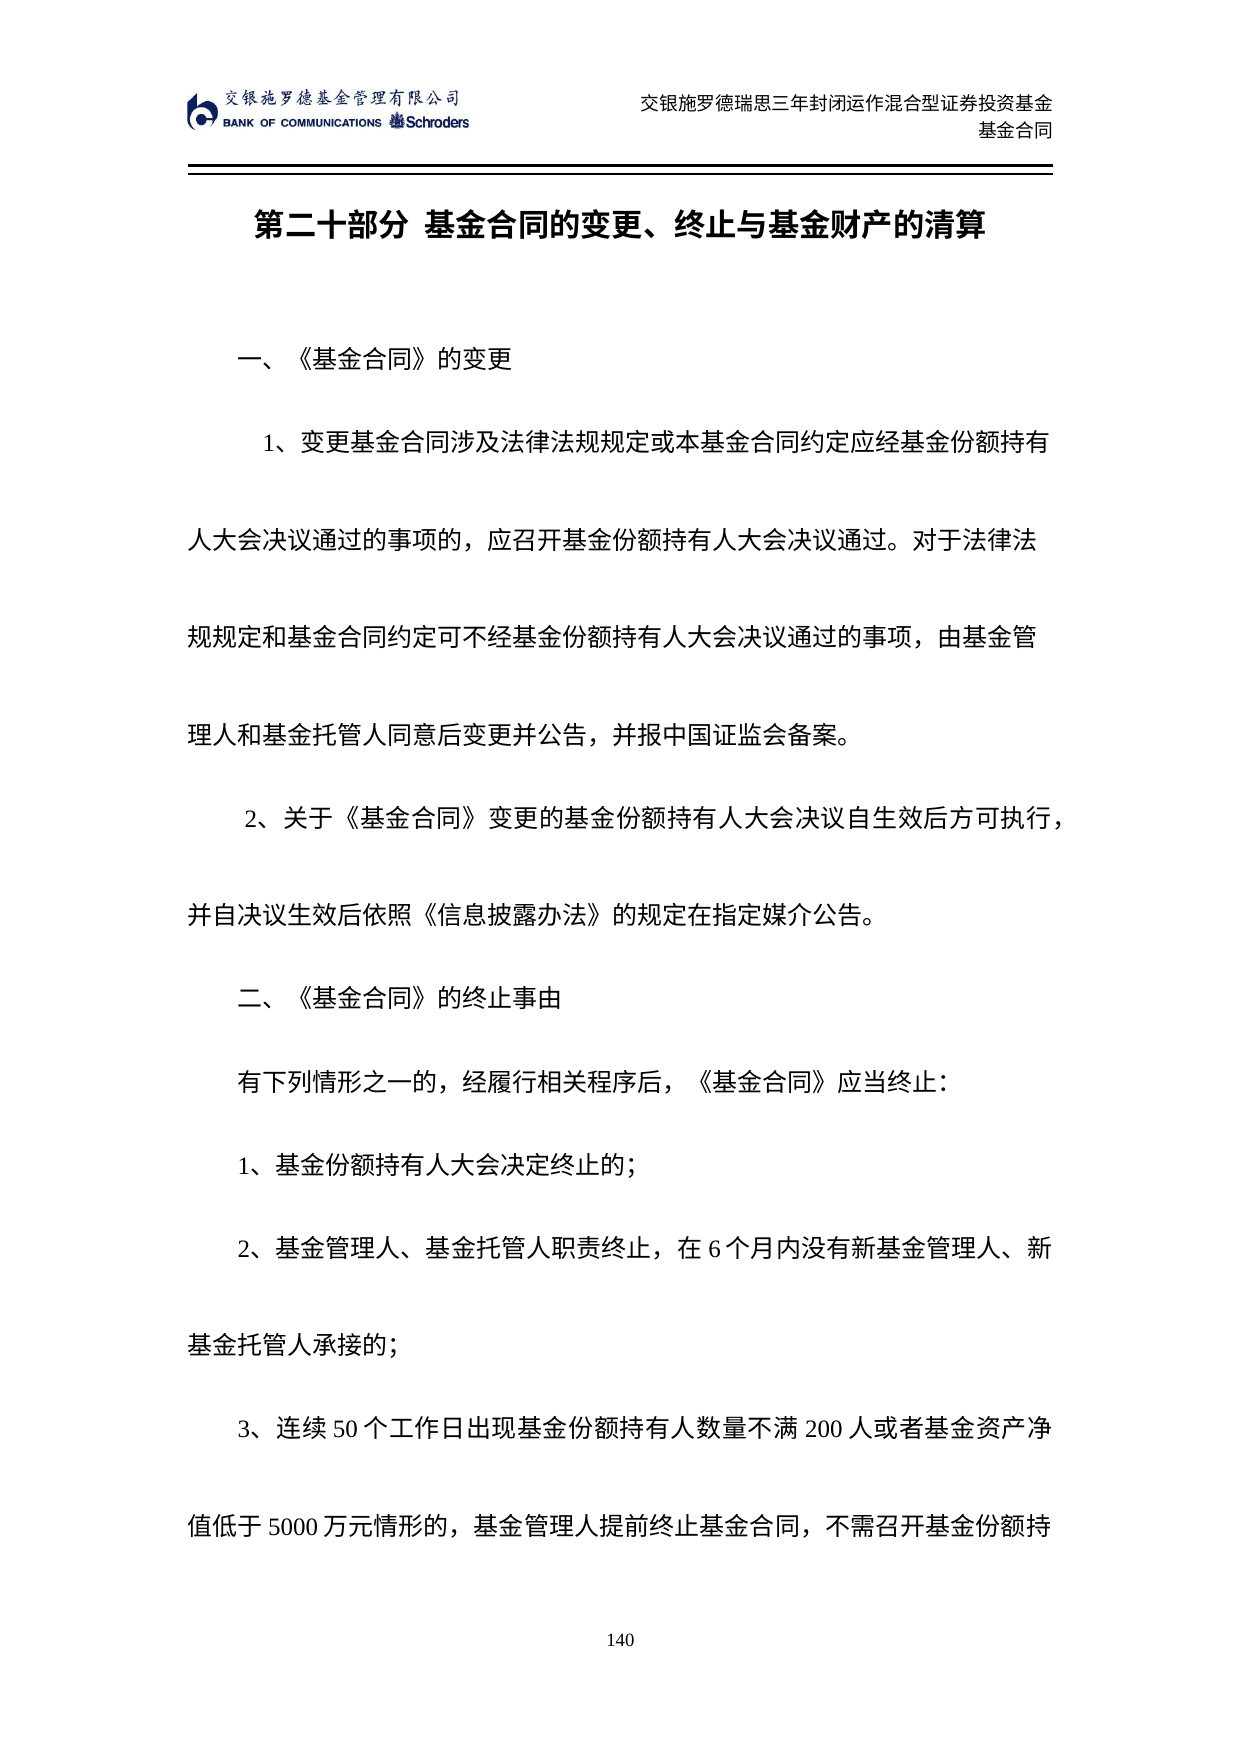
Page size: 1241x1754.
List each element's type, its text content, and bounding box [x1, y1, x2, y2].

subtitle 第二十部分 基金合同的变更、终止与基金财产的清算 [187, 191, 1053, 256]
text 1、变更基金合同涉及法律法规规定或本基金合同约定应经基金份额持有人大会决议通过的事项的，应召开基金份额持有人大会决议通过。对于法律法规规定和基金合同约定可不经基金份额持有人大会决议通过的事项，由基金管理人和基金托管人同意后变更并公告，并报中国证监会备案。 [187, 408, 1053, 766]
text 有下列情形之一的，经履行相关程序后，《基金合同》应当终止： [187, 1048, 1053, 1113]
text 2、关于《基金合同》变更的基金份额持有人大会决议自生效后方可执行，并自决议生效后依照《信息披露办法》的规定在指定媒介公告。 [187, 784, 1053, 946]
text 2、基金管理人、基金托管人职责终止，在6个月内没有新基金管理人、新基金托管人承接的； [187, 1214, 1053, 1376]
text 一、《基金合同》的变更 [187, 325, 1053, 390]
text 二、《基金合同》的终止事由 [187, 964, 1053, 1029]
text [187, 1394, 1053, 1557]
picture [187, 89, 469, 130]
text 1、基金份额持有人大会决定终止的； [187, 1131, 1053, 1196]
